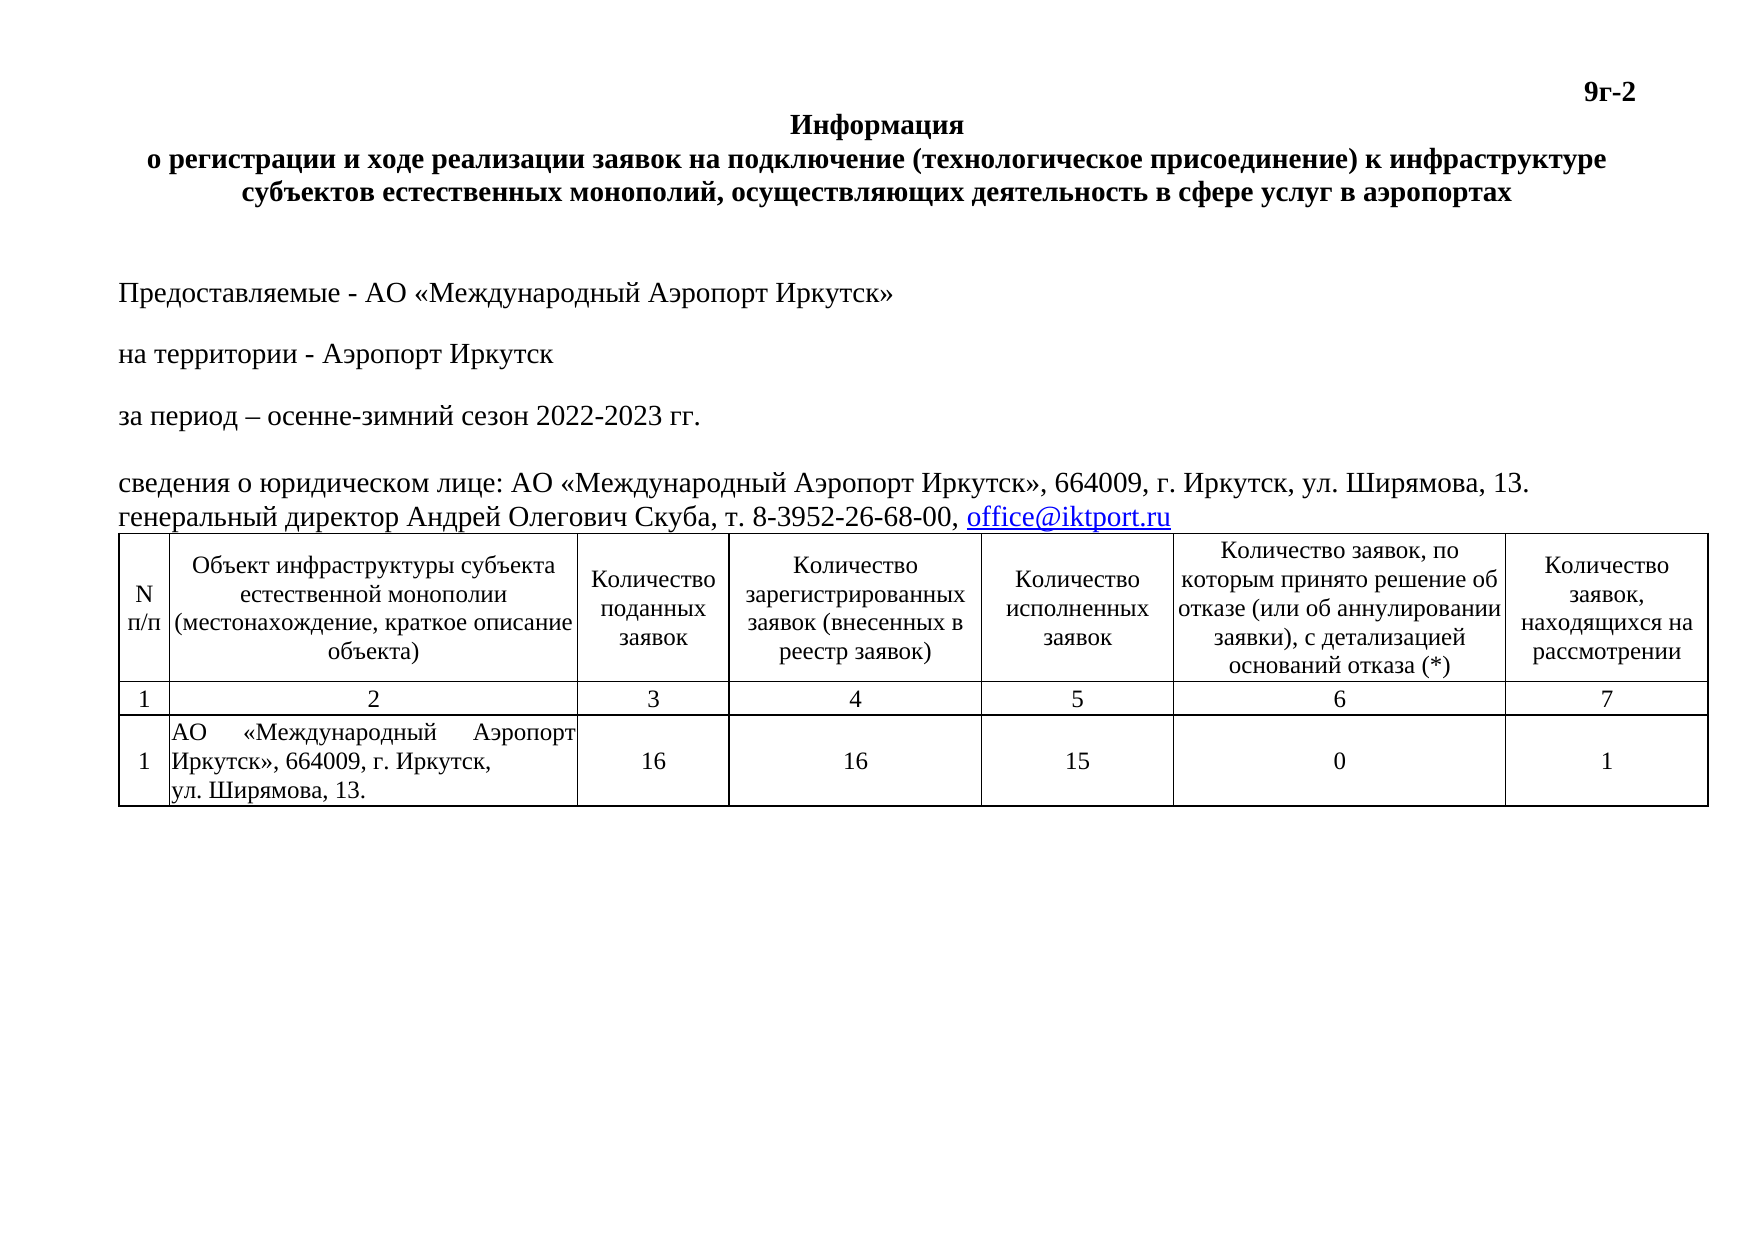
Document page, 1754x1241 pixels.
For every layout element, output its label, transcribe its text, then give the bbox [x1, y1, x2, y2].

table_cell 15 [982, 716, 1173, 805]
table_cell 0 [1174, 716, 1505, 805]
table_header Количество заявок, находящихся на рассмотрении [1506, 534, 1707, 681]
table_cell 16 [730, 716, 981, 805]
table_cell 2 [170, 682, 577, 714]
table_cell 4 [730, 682, 981, 714]
table_header N п/п [120, 534, 169, 681]
text генеральный директор Андрей Олегович Скуба, т. 8-3952-26-68-00, office@iktport.ru [118, 499, 1636, 532]
text на территории - Аэропорт Иркутск [118, 337, 1636, 370]
text Предоставляемые - АО «Международный Аэропорт Иркутск» [118, 275, 1636, 309]
table_cell 5 [982, 682, 1173, 714]
table_header Количество поданных заявок [578, 534, 728, 681]
text 9г-2 [118, 74, 1636, 107]
table_cell 3 [578, 682, 728, 714]
table_cell 6 [1174, 682, 1505, 714]
table_header Объект инфраструктуры субъекта естественной монополии (местонахождение, краткое описание объекта) [170, 534, 577, 681]
table_cell 1 [120, 716, 169, 805]
table_cell 7 [1506, 682, 1707, 714]
table_cell 1 [1506, 716, 1707, 805]
table_cell АО «Международный Аэропорт Иркутск», 664009, г. Иркутск, ул. Ширямова, 13. [170, 716, 577, 805]
text Информация о регистрации и ходе реализации заявок на подключение (технологическое присоединение) к инфраструктуре субъектов естественных монополий, осуществляющих деятельность в сфере услуг в аэропортах [118, 107, 1636, 208]
table_header Количество зарегистрированных заявок (внесенных в реестр заявок) [730, 534, 981, 681]
table_header Количество заявок, по которым принято решение об отказе (или об аннулировании заявки), с детализацией оснований отказа (*) [1174, 534, 1505, 681]
text за период – осенне-зимний сезон 2022-2023 гг. [118, 398, 1636, 432]
table_header Количество исполненных заявок [982, 534, 1173, 681]
table_cell 16 [578, 716, 728, 805]
table_cell 1 [120, 682, 169, 714]
text сведения о юридическом лице: АО «Международный Аэропорт Иркутск», 664009, г. Иркутск, ул. Ширямова, 13. [118, 465, 1636, 499]
